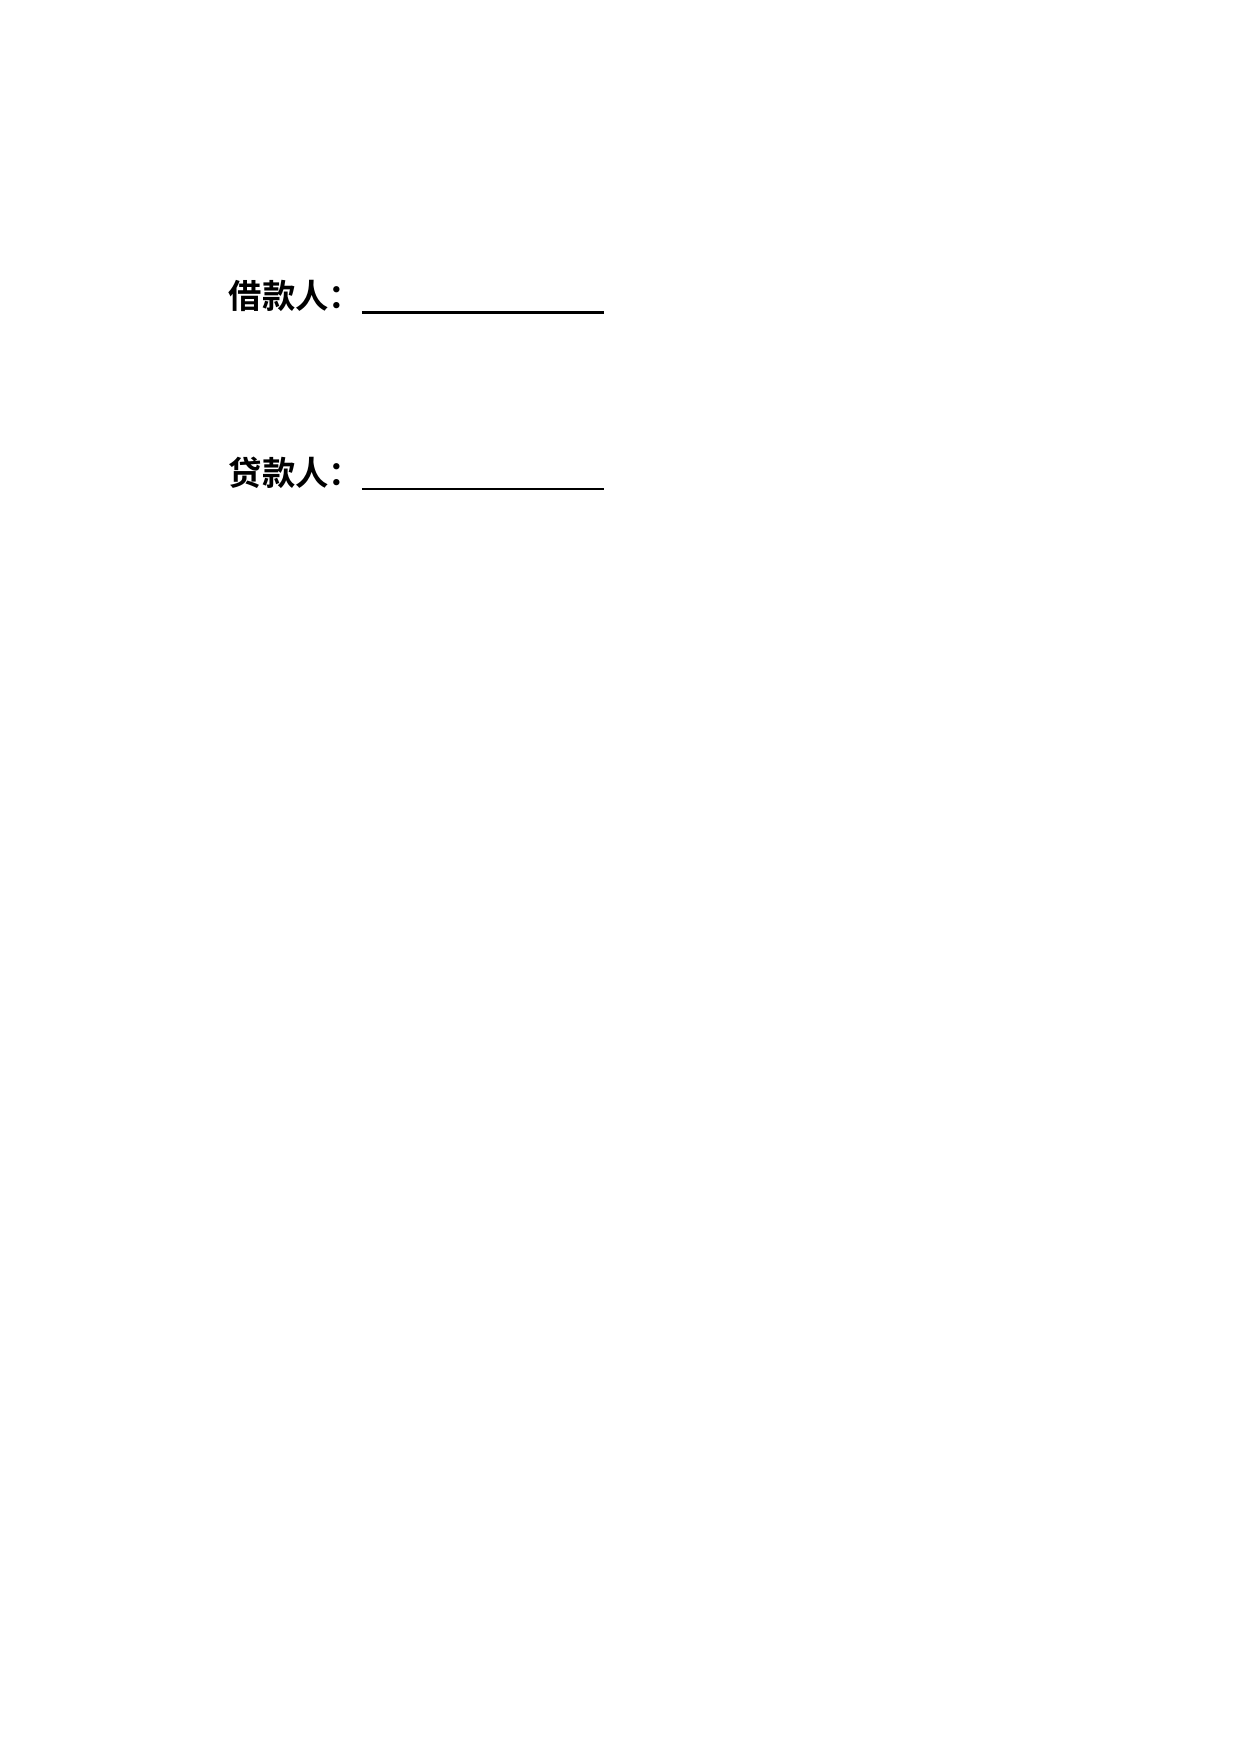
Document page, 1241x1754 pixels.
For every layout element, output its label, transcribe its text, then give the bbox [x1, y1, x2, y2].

text 借款人： [142, 261, 1098, 326]
text 贷款人： [142, 438, 1098, 503]
